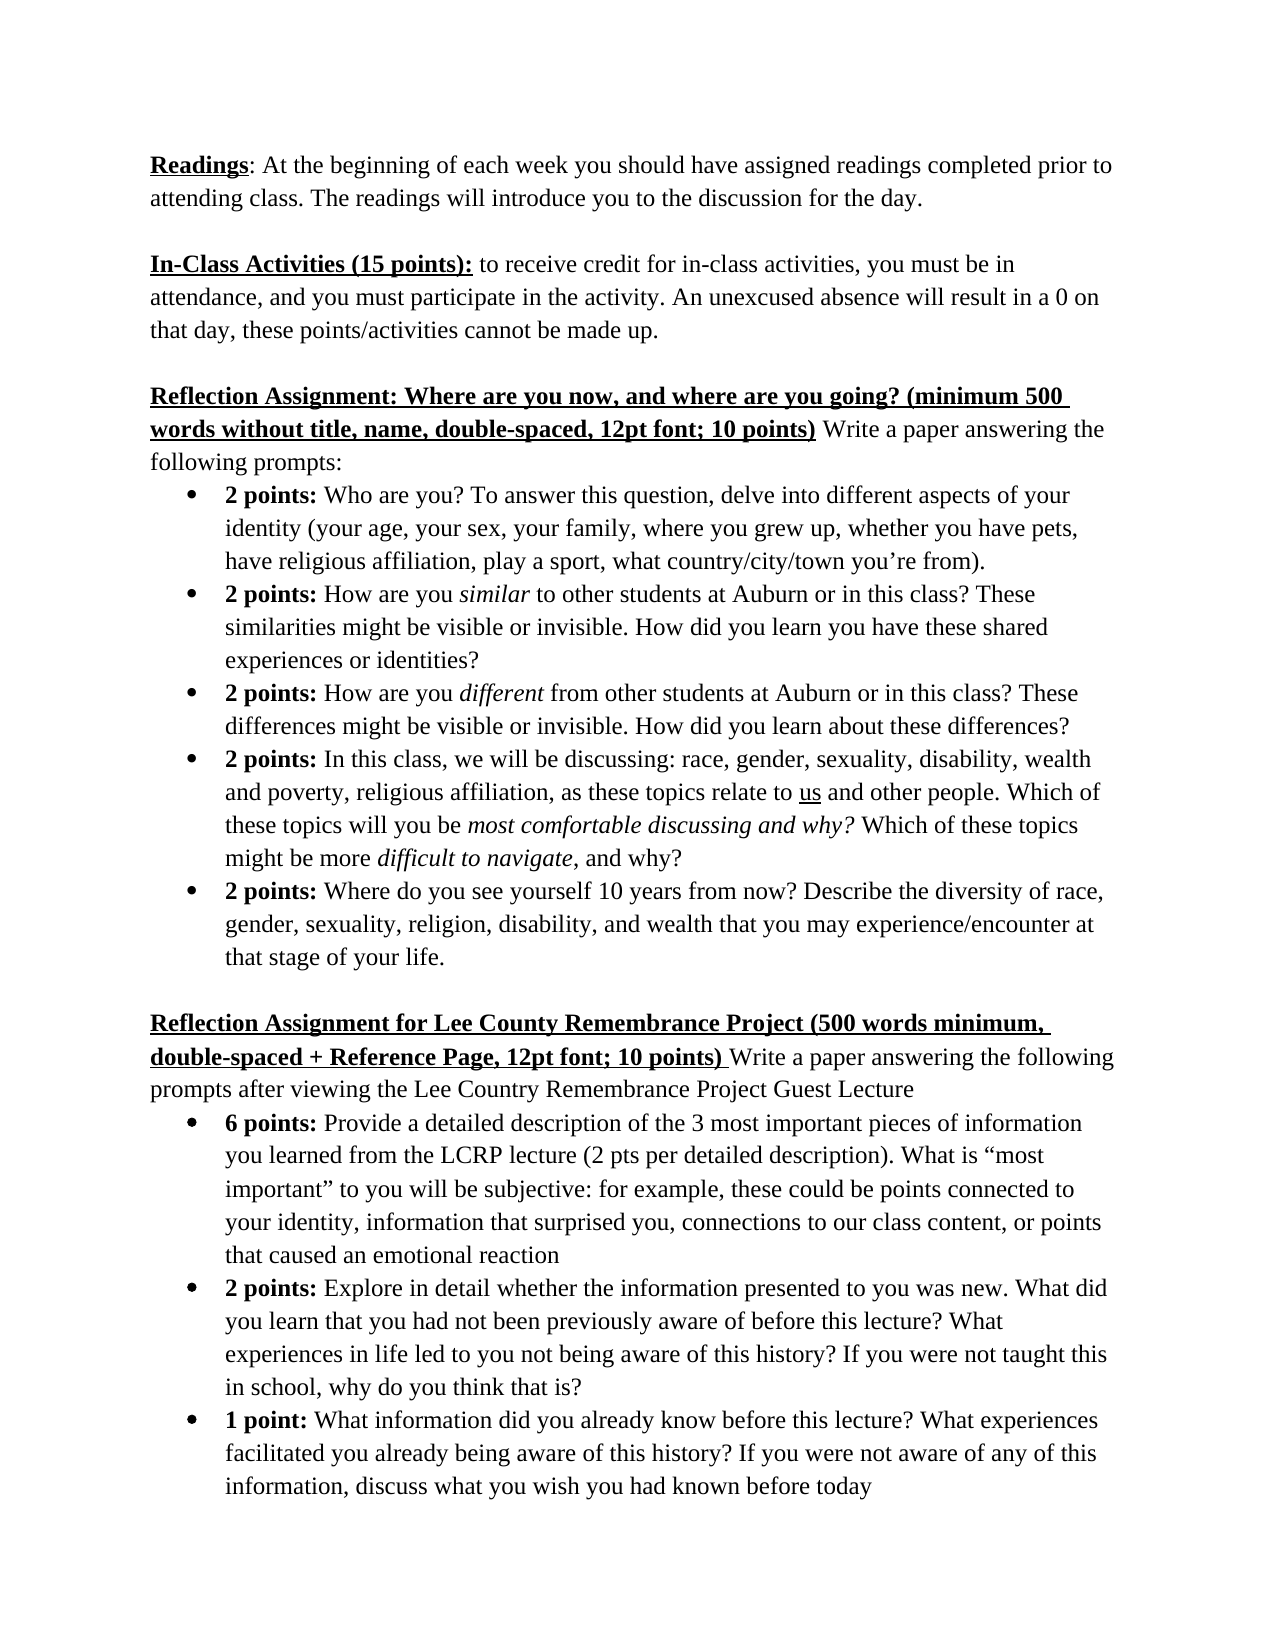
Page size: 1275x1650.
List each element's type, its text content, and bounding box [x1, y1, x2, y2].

list 2 points: Who are you? To answer this question, delve into different aspects of your identity (your age, your sex, your family, where you grew up, whether you have pets, have religious affiliation, play a sport, what country/city/town you’re from). [187, 480, 1121, 575]
list 2 points: In this class, we will be discussing: race, gender, sexuality, disability, wealth and poverty, religious affiliation, as these topics relate to us and other people. Which of these topics will you be most comfortable discussing and why? Which of these topics might be more difficult to navigate, and why? [187, 744, 1121, 872]
text Reflection Assignment: Where are you now, and where are you going? (minimum 500 words without title, name, double-spaced, 12pt font; 10 points) Write a paper answering the following prompts: [150, 381, 1121, 476]
list 2 points: How are you similar to other students at Auburn or in this class? These similarities might be visible or invisible. How did you learn you have these shared experiences or identities? [187, 579, 1121, 674]
text Readings: At the beginning of each week you should have assigned readings completed prior to attending class. The readings will introduce you to the discussion for the day. [150, 150, 1121, 212]
text In-Class Activities (15 points): to receive credit for in-class activities, you must be in attendance, and you must participate in the activity. An unexcused absence will result in a 0 on that day, these points/activities cannot be made up. [150, 249, 1121, 344]
list 2 points: How are you different from other students at Auburn or in this class? These differences might be visible or invisible. How did you learn about these differences? [187, 678, 1121, 740]
list 2 points: Where do you see yourself 10 years from now? Describe the diversity of race, gender, sexuality, religion, disability, and wealth that you may experience/encounter at that stage of your life. [187, 876, 1121, 971]
list 6 points: Provide a detailed description of the 3 most important pieces of information you learned from the LCRP lecture (2 pts per detailed description). What is “most important” to you will be subjective: for example, these could be points connected to your identity, information that surprised you, connections to our class content, or points that caused an emotional reaction [187, 1108, 1125, 1268]
list 1 point: What information did you already know before this lecture? What experiences facilitated you already being aware of this history? If you were not aware of any of this information, discuss what you wish you had known before today [187, 1405, 1125, 1499]
list 2 points: Explore in detail whether the information presented to you was new. What did you learn that you had not been previously aware of before this lecture? What experiences in life led to you not being aware of this history? If you were not taught this in school, why do you think that is? [187, 1273, 1125, 1401]
text Reflection Assignment for Lee County Remembrance Project (500 words minimum, double-spaced + Reference Page, 12pt font; 10 points) Write a paper answering the following prompts after viewing the Lee Country Remembrance Project Guest Lecture [150, 1008, 1125, 1103]
